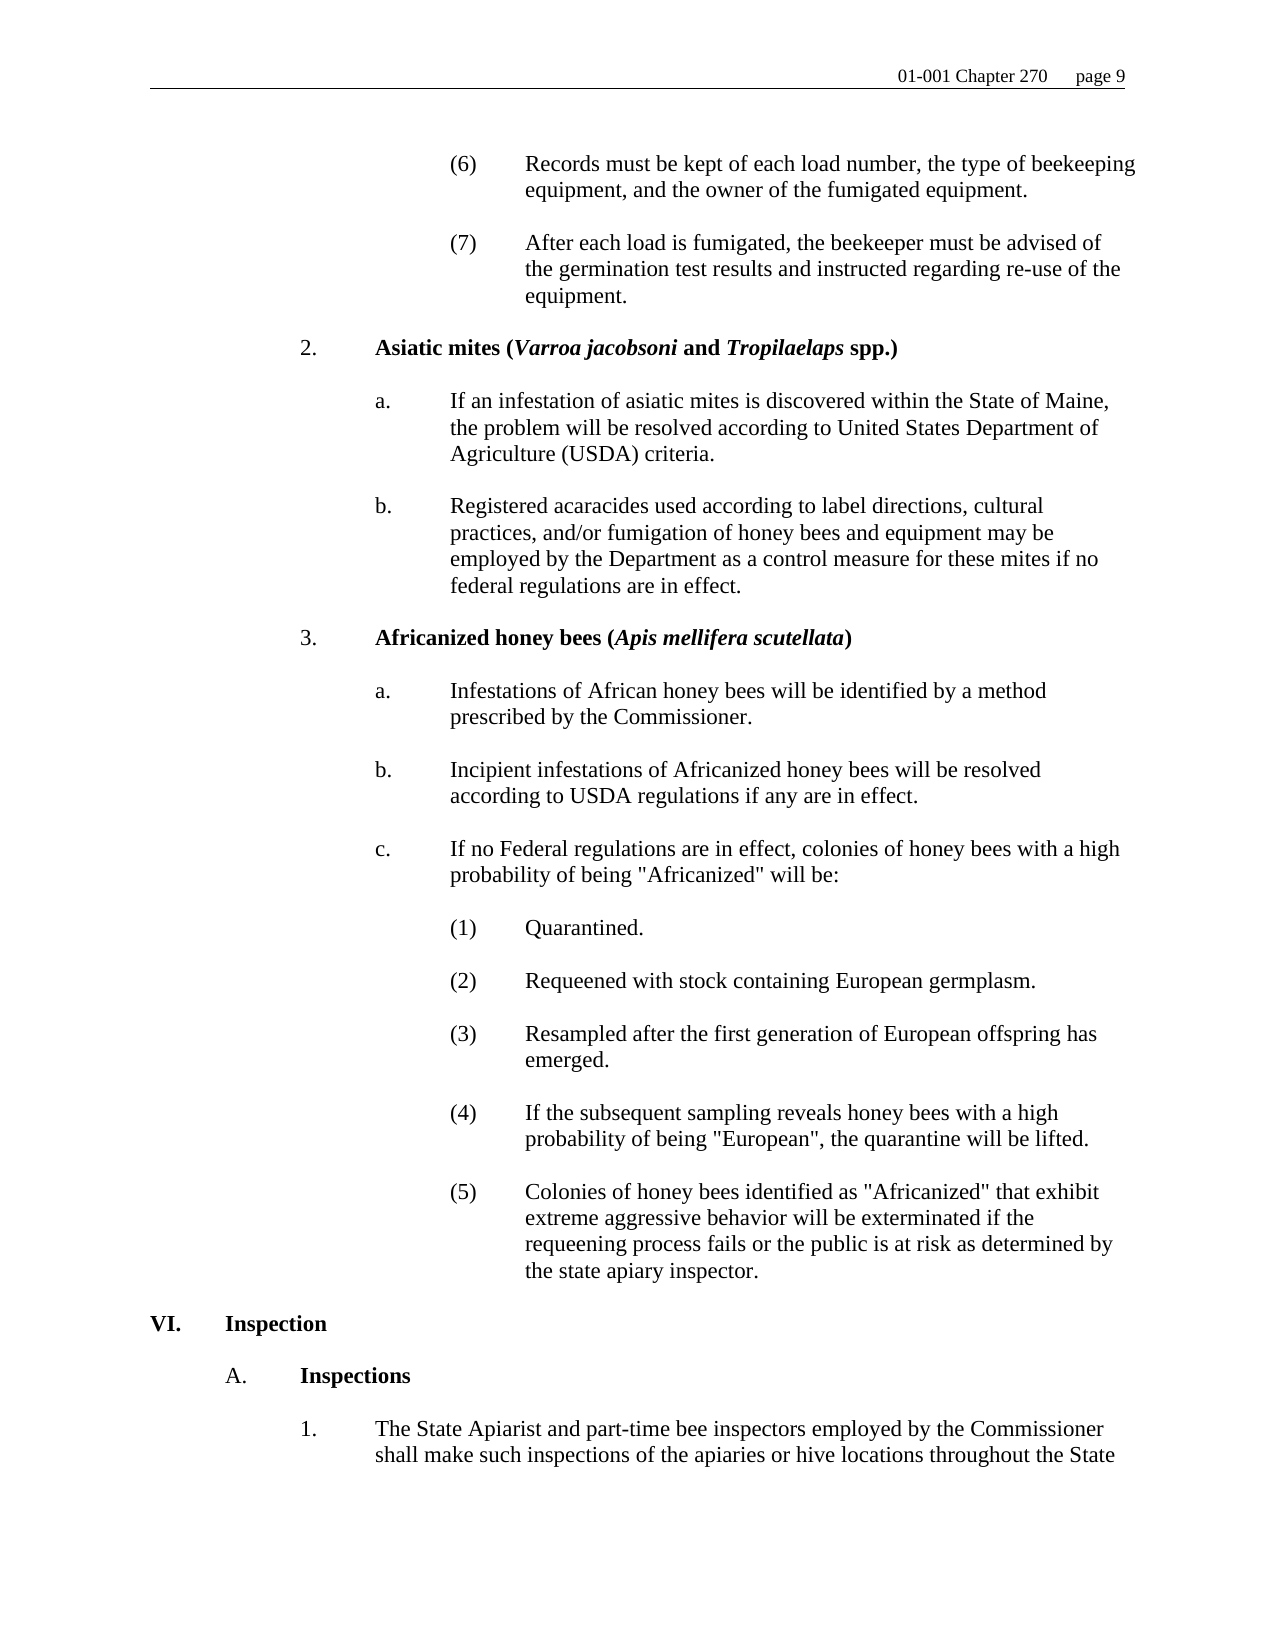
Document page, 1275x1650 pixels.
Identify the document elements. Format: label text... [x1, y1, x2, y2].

text VI. Inspection [150, 1309, 1125, 1336]
text (2) Requeened with stock containing European germplasm. [150, 967, 1125, 993]
text 2. Asiatic mites (Varroa jacobsoni and Tropilaelaps spp.) [150, 334, 1125, 361]
text (6) Records must be kept of each load number, the type of beekeeping equipment, and the owner of the fumigated equipment. [150, 150, 1153, 203]
text b. Incipient infestations of Africanized honey bees will be resolved according to USDA regulations if any are in effect. [150, 756, 1125, 809]
text a. Infestations of African honey bees will be identified by a method prescribed by the Commissioner. [150, 677, 1125, 730]
text A. Inspections [150, 1362, 1125, 1389]
text (4) If the subsequent sampling reveals honey bees with a high probability of being "European", the quarantine will be lifted. [150, 1099, 1125, 1151]
text 3. Africanized honey bees (Apis mellifera scutellata) [150, 624, 1125, 651]
text (7) After each load is fumigated, the beekeeper must be advised of the germination test results and instructed regarding re-use of the equipment. [150, 229, 1125, 308]
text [150, 1415, 1125, 1468]
text b. Registered acaracides used according to label directions, cultural practices, and/or fumigation of honey bees and equipment may be employed by the Department as a control measure for these mites if no federal regulations are in effect. [150, 493, 1125, 598]
text c. If no Federal regulations are in effect, colonies of honey bees with a high probability of being "Africanized" will be: [150, 835, 1125, 888]
text (1) Quarantined. [150, 914, 1125, 941]
text (5) Colonies of honey bees identified as "Africanized" that exhibit extreme aggressive behavior will be exterminated if the requeening process fails or the public is at risk as determined by the state apiary inspector. [150, 1178, 1125, 1283]
text (3) Resampled after the first generation of European offspring has emerged. [150, 1020, 1125, 1072]
text a. If an infestation of asiatic mites is discovered within the State of Maine, the problem will be resolved according to United States Department of Agriculture (USDA) criteria. [150, 387, 1125, 466]
